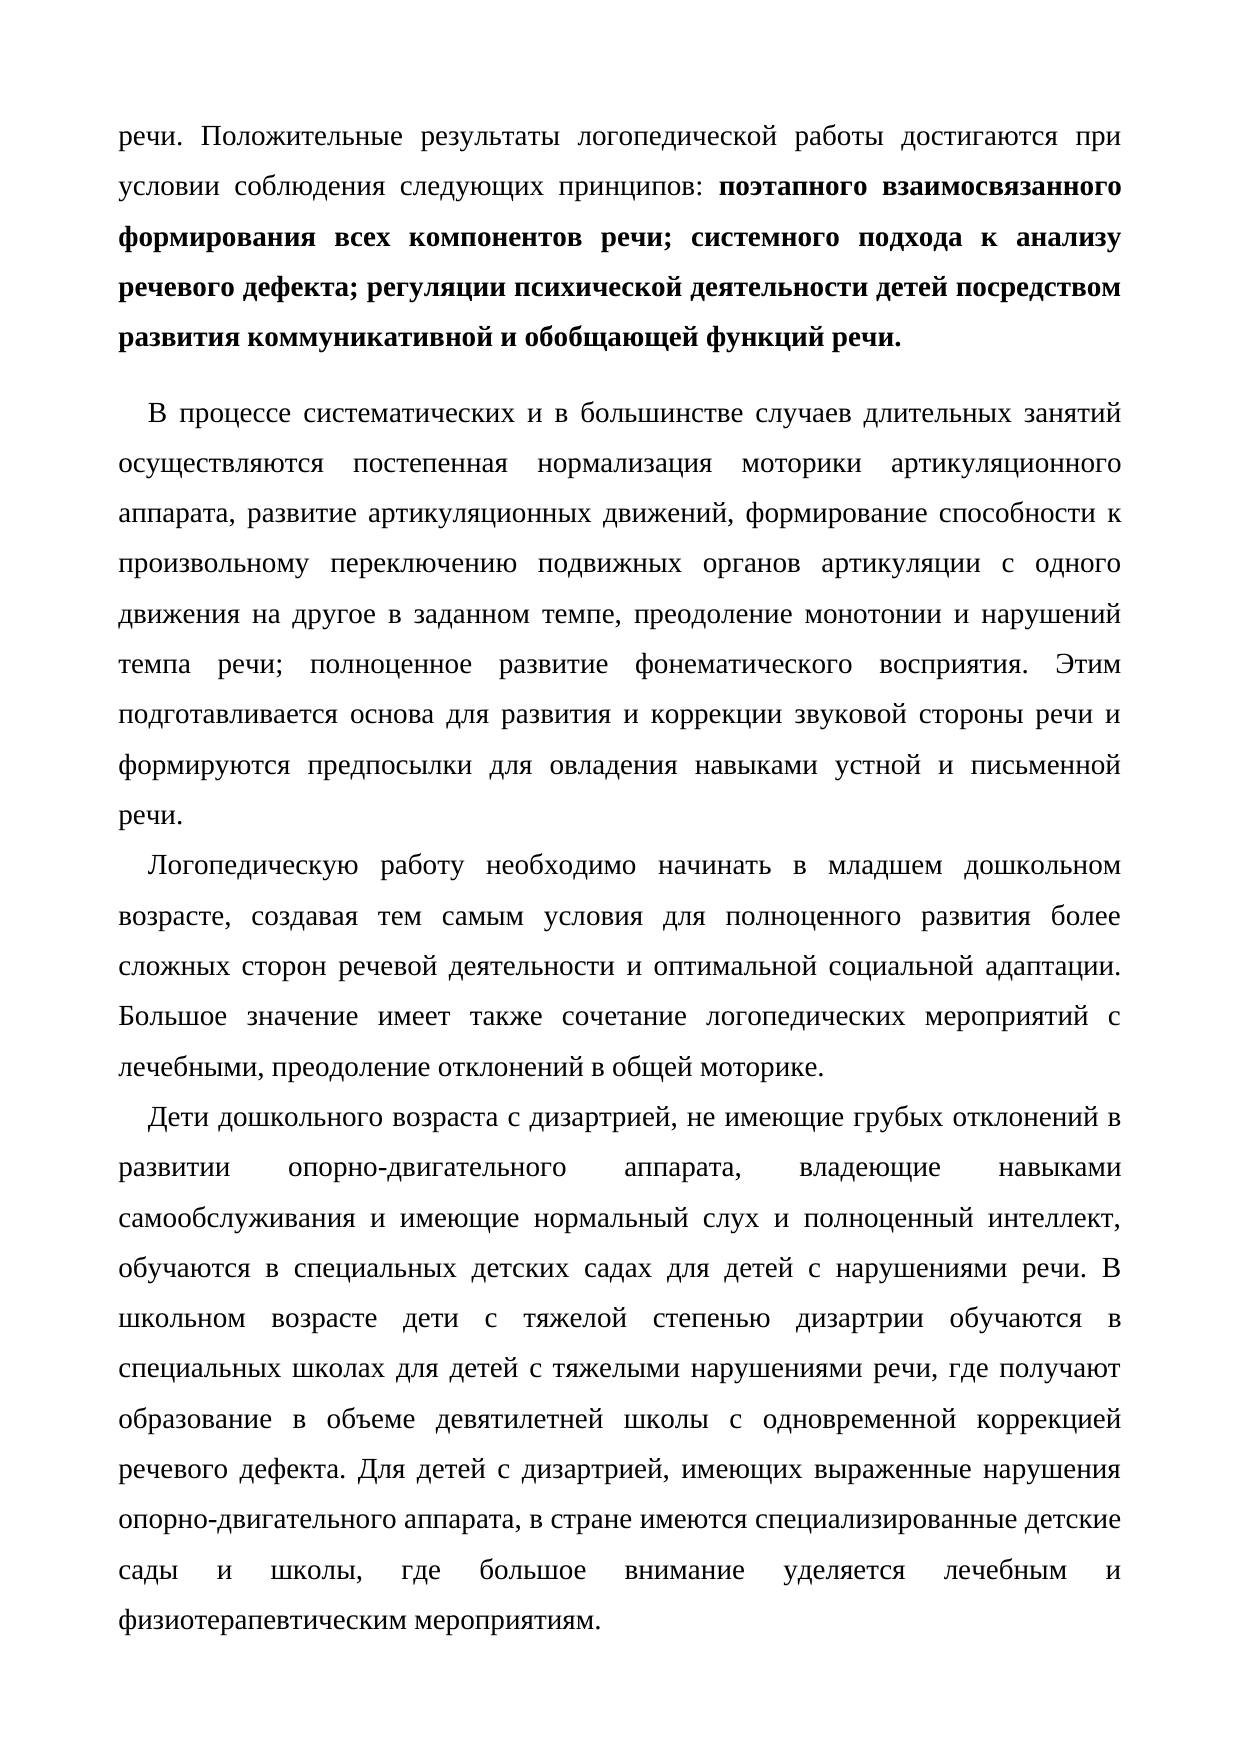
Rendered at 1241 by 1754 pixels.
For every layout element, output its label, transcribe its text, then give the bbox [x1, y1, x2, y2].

text Логопедическую работу необходимо начинать в младшем дошкольном возрасте, создавая тем самым условия для полноценного развития более сложных сторон речевой деятельности и оптимальной социальной адаптации. Большое значение имеет также сочетание логопедических мероприятий с лечебными, преодоление отклонений в общей моторике. [118, 847, 1122, 1082]
text В процессе систематических и в большинстве случаев длительных занятий осуществляются постепенная нормализация моторики артикуляционного аппарата, развитие артикуляционных движений, формирование способности к произвольному переключению подвижных органов артикуляции с одного движения на другое в заданном темпе, преодоление монотонии и нарушений темпа речи; полноценное развитие фонематического восприятия. Этим подготавливается основа для развития и коррекции звуковой стороны речи и формируются предпосылки для овладения навыками устной и письменной речи. [118, 395, 1122, 831]
text Дети дошкольного возраста с дизартрией, не имеющие грубых отклонений в развитии опорно-двигательного аппарата, владеющие навыками самообслуживания и имеющие нормальный слух и полноценный интеллект, обучаются в специальных детских садах для детей с нарушениями речи. В школьном возрасте дети с тяжелой степенью дизартрии обучаются в специальных школах для детей с тяжелыми нарушениями речи, где получают образование в объеме девятилетней школы с одновременной коррекцией речевого дефекта. Для детей с дизартрией, имеющих выраженные нарушения опорно-двигательного аппарата, в стране имеются специализированные детские сады и школы, где большое внимание уделяется лечебным и физиотерапевтическим мероприятиям. [118, 1099, 1122, 1636]
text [118, 118, 1122, 353]
